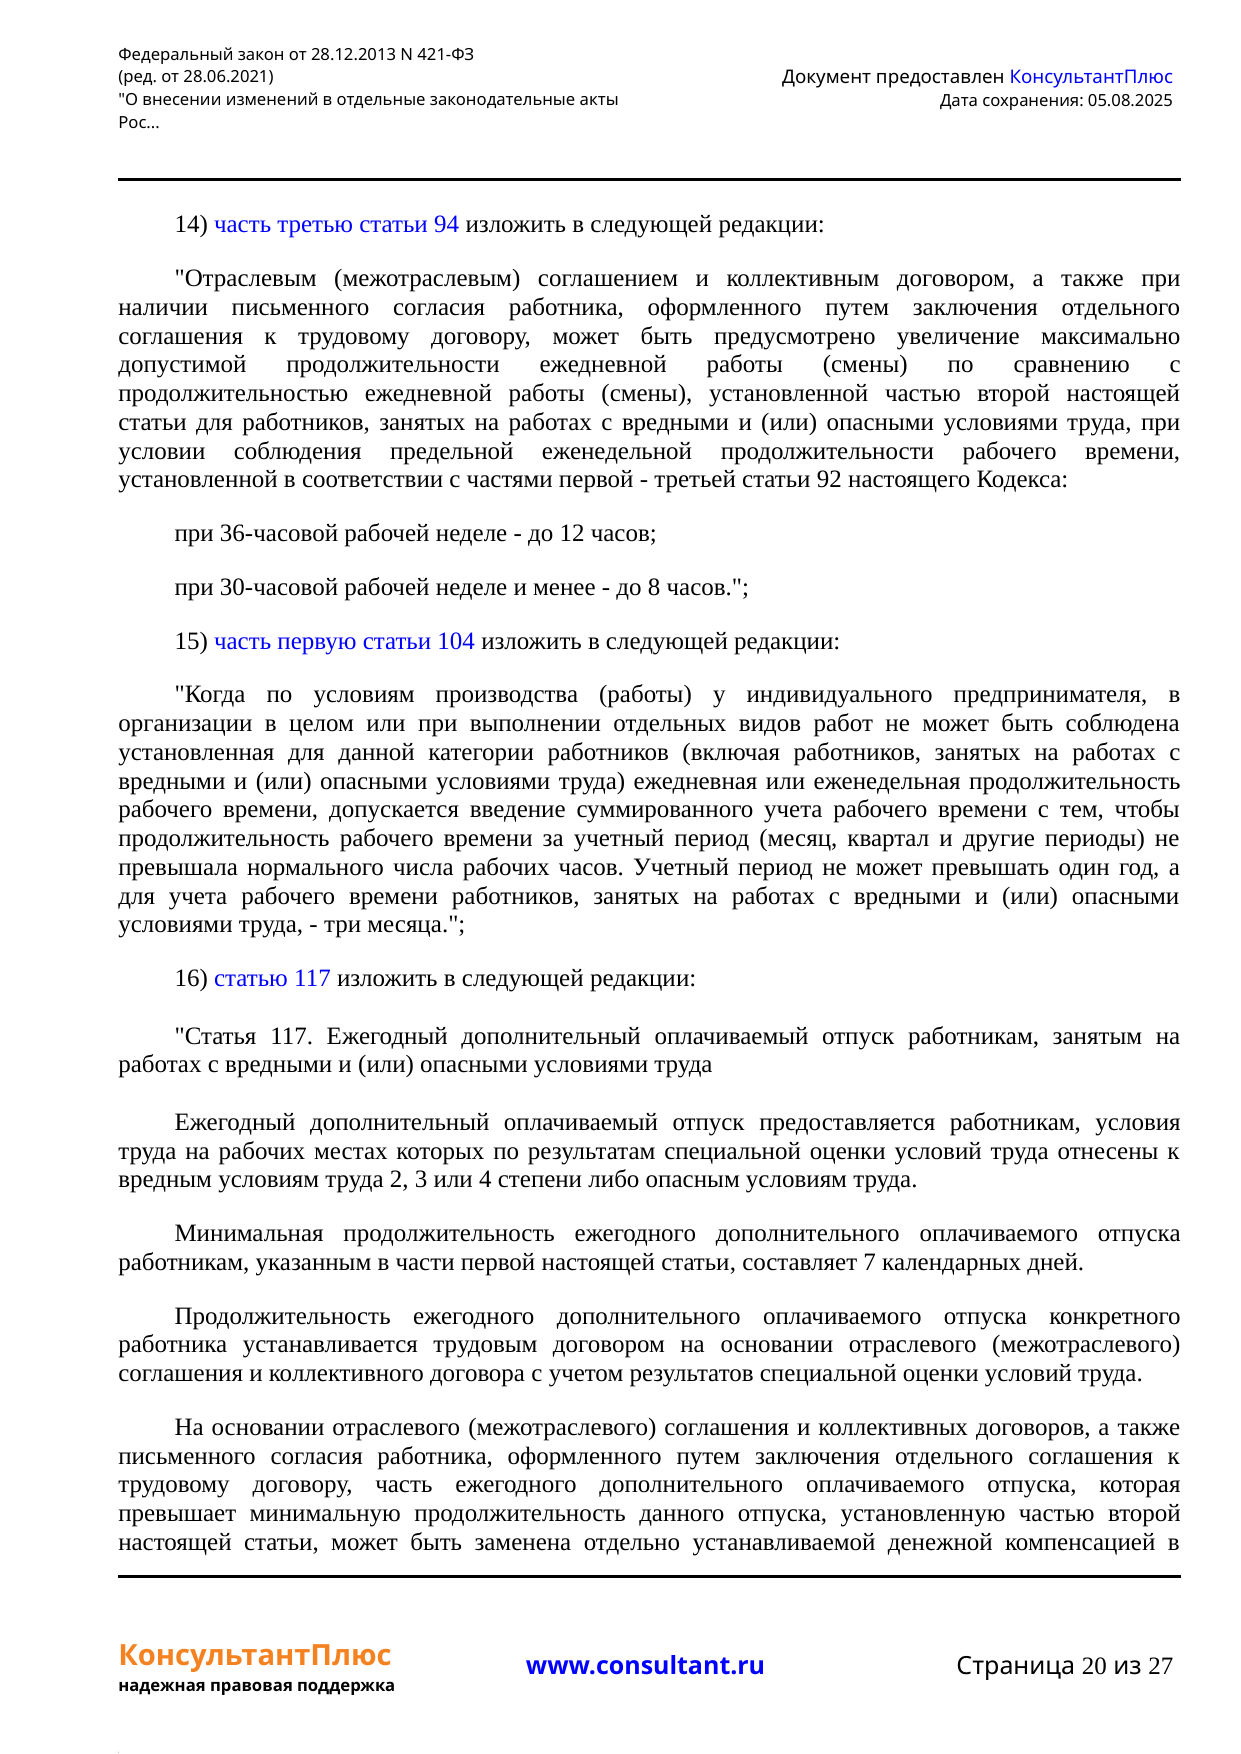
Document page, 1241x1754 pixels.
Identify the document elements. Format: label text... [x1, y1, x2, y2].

text 16) статью 117 изложить в следующей редакции: [118, 963, 1181, 992]
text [118, 1412, 1181, 1556]
text "Когда по условиям производства (работы) у индивидуального предпринимателя, в организации в целом или при выполнении отдельных видов работ не может быть соблюдена установленная для данной категории работников (включая работников, занятых на работах с вредными и (или) опасными условиями труда) ежедневная или еженедельная продолжительность рабочего времени, допускается введение суммированного учета рабочего времени с тем, чтобы продолжительность рабочего времени за учетный период (месяц, квартал и другие периоды) не превышала нормального числа рабочих часов. Учетный период не может превышать один год, а для учета рабочего времени работников, занятых на работах с вредными и (или) опасными условиями труда, - три месяца."; [118, 679, 1181, 938]
text "Отраслевым (межотраслевым) соглашением и коллективным договором, а также при наличии письменного согласия работника, оформленного путем заключения отдельного соглашения к трудовому договору, может быть предусмотрено увеличение максимально допустимой продолжительности ежедневной работы (смены) по сравнению с продолжительностью ежедневной работы (смены), установленной частью второй настоящей статьи для работников, занятых на работах с вредными и (или) опасными условиями труда, при условии соблюдения предельной еженедельной продолжительности рабочего времени, установленной в соответствии с частями первой - третьей статьи 92 настоящего Кодекса: [118, 263, 1181, 493]
text 15) часть первую статьи 104 изложить в следующей редакции: [118, 626, 1181, 654]
text при 30-часовой рабочей неделе и менее - до 8 часов."; [118, 572, 1181, 601]
text Минимальная продолжительность ежегодного дополнительного оплачиваемого отпуска работникам, указанным в части первой настоящей статьи, составляет 7 календарных дней. [118, 1218, 1181, 1276]
text Продолжительность ежегодного дополнительного оплачиваемого отпуска конкретного работника устанавливается трудовым договором на основании отраслевого (межотраслевого) соглашения и коллективного договора с учетом результатов специальной оценки условий труда. [118, 1301, 1181, 1387]
text Ежегодный дополнительный оплачиваемый отпуск предоставляется работникам, условия труда на рабочих местах которых по результатам специальной оценки условий труда отнесены к вредным условиям труда 2, 3 или 4 степени либо опасным условиям труда. [118, 1107, 1181, 1193]
text 14) часть третью статьи 94 изложить в следующей редакции: [118, 209, 1181, 238]
text "Статья 117. Ежегодный дополнительный оплачиваемый отпуск работникам, занятым на работах с вредными и (или) опасными условиями труда [118, 1021, 1181, 1078]
text при 36-часовой рабочей неделе - до 12 часов; [118, 518, 1181, 547]
